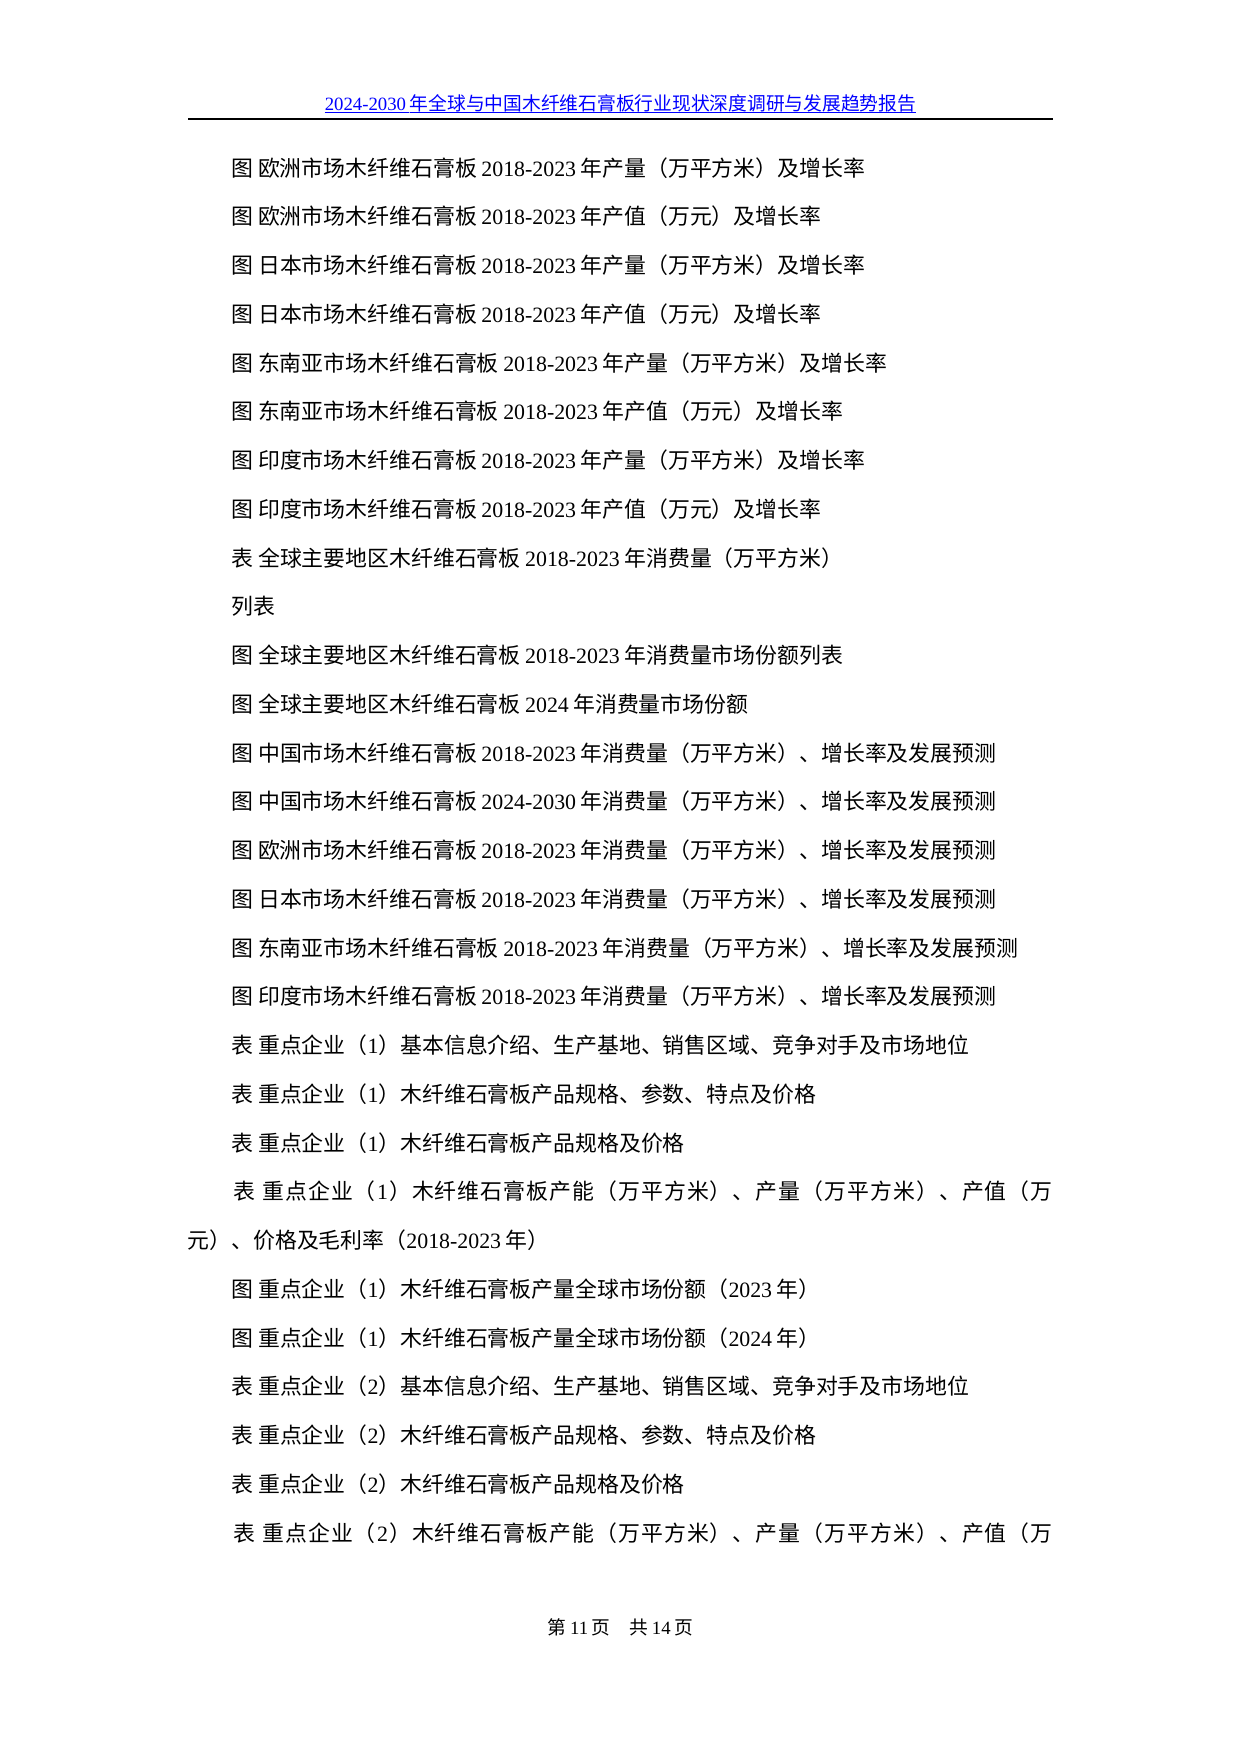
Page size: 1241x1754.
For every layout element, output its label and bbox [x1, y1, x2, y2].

text [187, 150, 1053, 1548]
